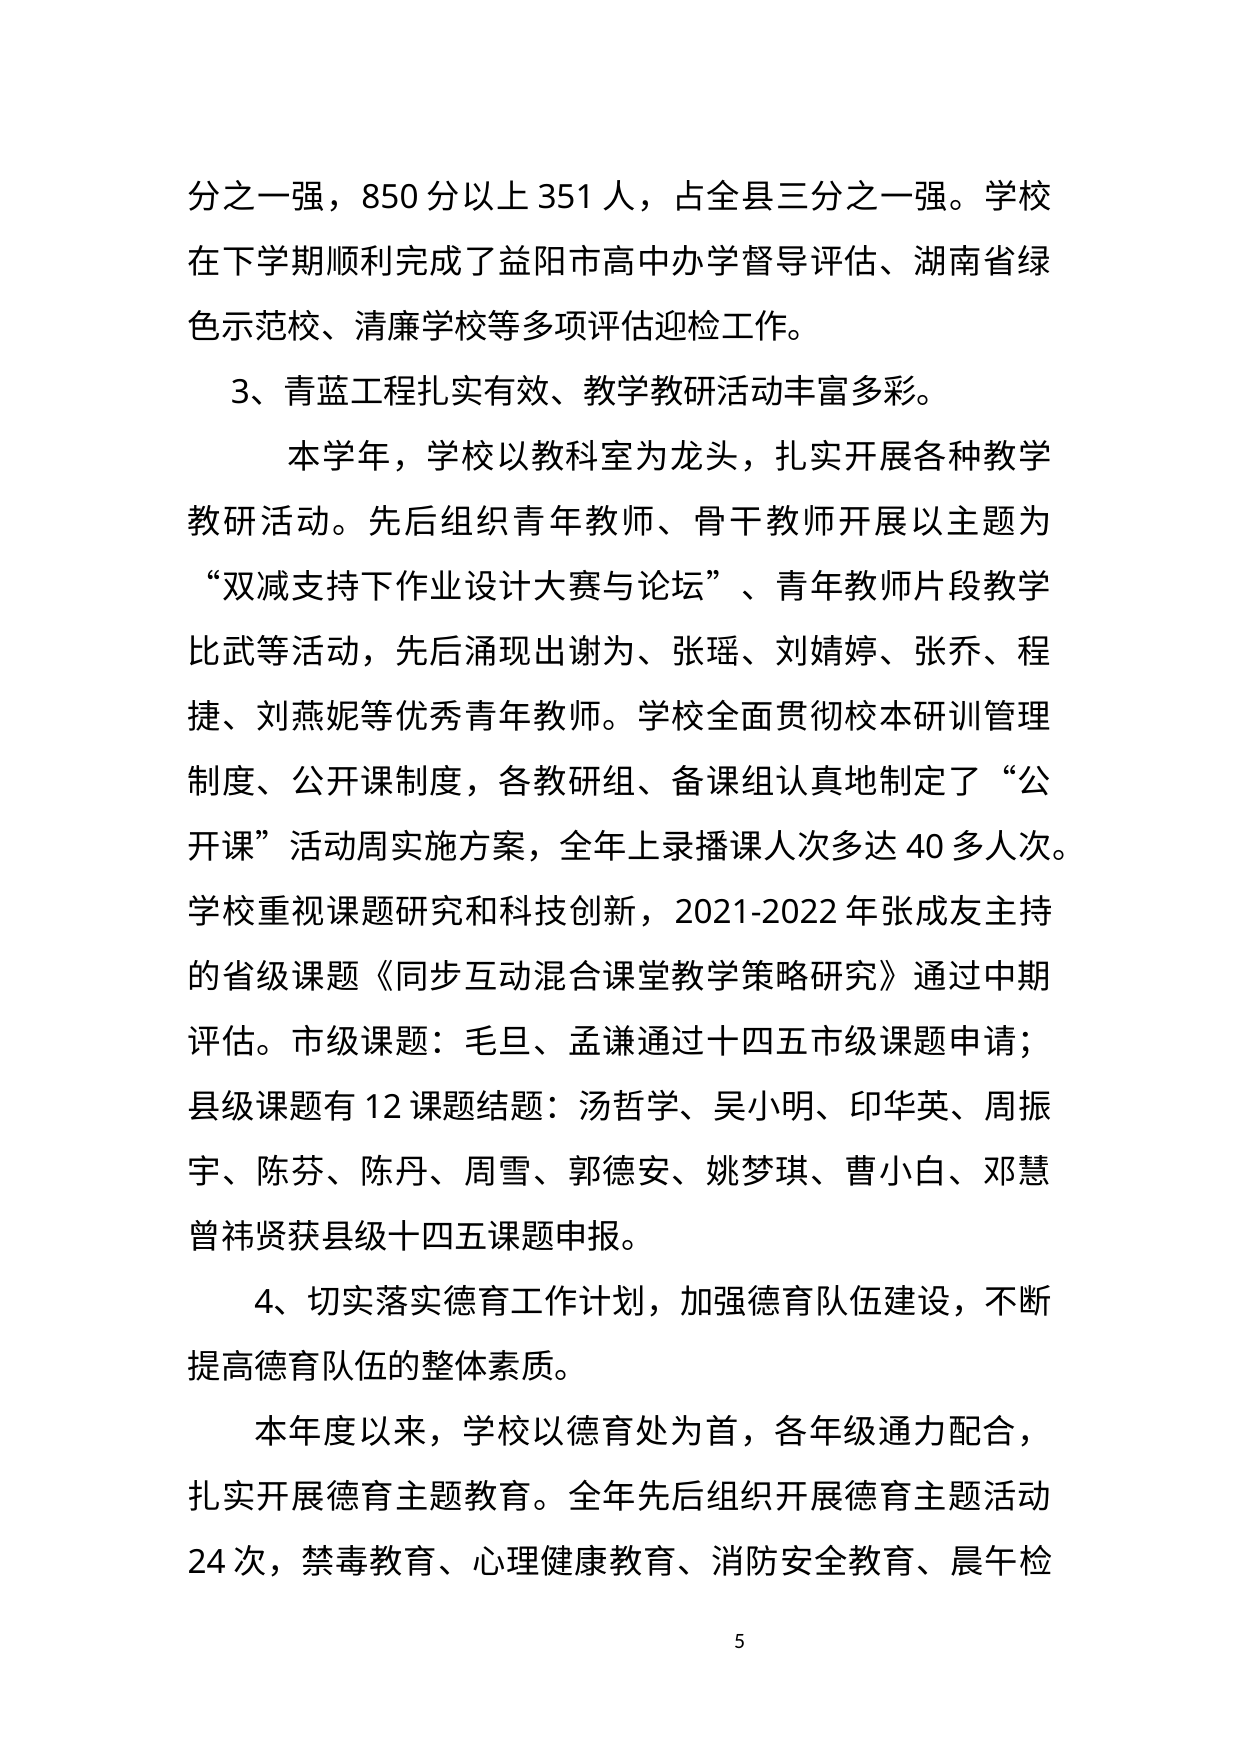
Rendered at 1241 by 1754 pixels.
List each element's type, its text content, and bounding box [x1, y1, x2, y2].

text 4、切实落实德育工作计划，加强德育队伍建设，不断提高德育队伍的整体素质。 [187, 1267, 1053, 1397]
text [187, 1397, 1053, 1592]
text 3、青蓝工程扎实有效、教学教研活动丰富多彩。 [187, 357, 1053, 422]
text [187, 162, 1053, 357]
text 本学年，学校以教科室为龙头，扎实开展各种教学教研活动。先后组织青年教师、骨干教师开展以主题为“双减支持下作业设计大赛与论坛”、青年教师片段教学比武等活动，先后涌现出谢为、张瑶、刘婧婷、张乔、程捷、刘燕妮等优秀青年教师。学校全面贯彻校本研训管理制度、公开课制度，各教研组、备课组认真地制定了“公开课”活动周实施方案，全年上录播课人次多达40多人次。学校重视课题研究和科技创新，2021-2022年张成友主持的省级课题《同步互动混合课堂教学策略研究》通过中期评估。市级课题：毛旦、孟谦通过十四五市级课题申请；县级课题有12课题结题：汤哲学、吴小明、印华英、周振宇、陈芬、陈丹、周雪、郭德安、姚梦琪、曹小白、邓慧、曾祎贤获县级十四五课题申报。 [187, 422, 1053, 1267]
